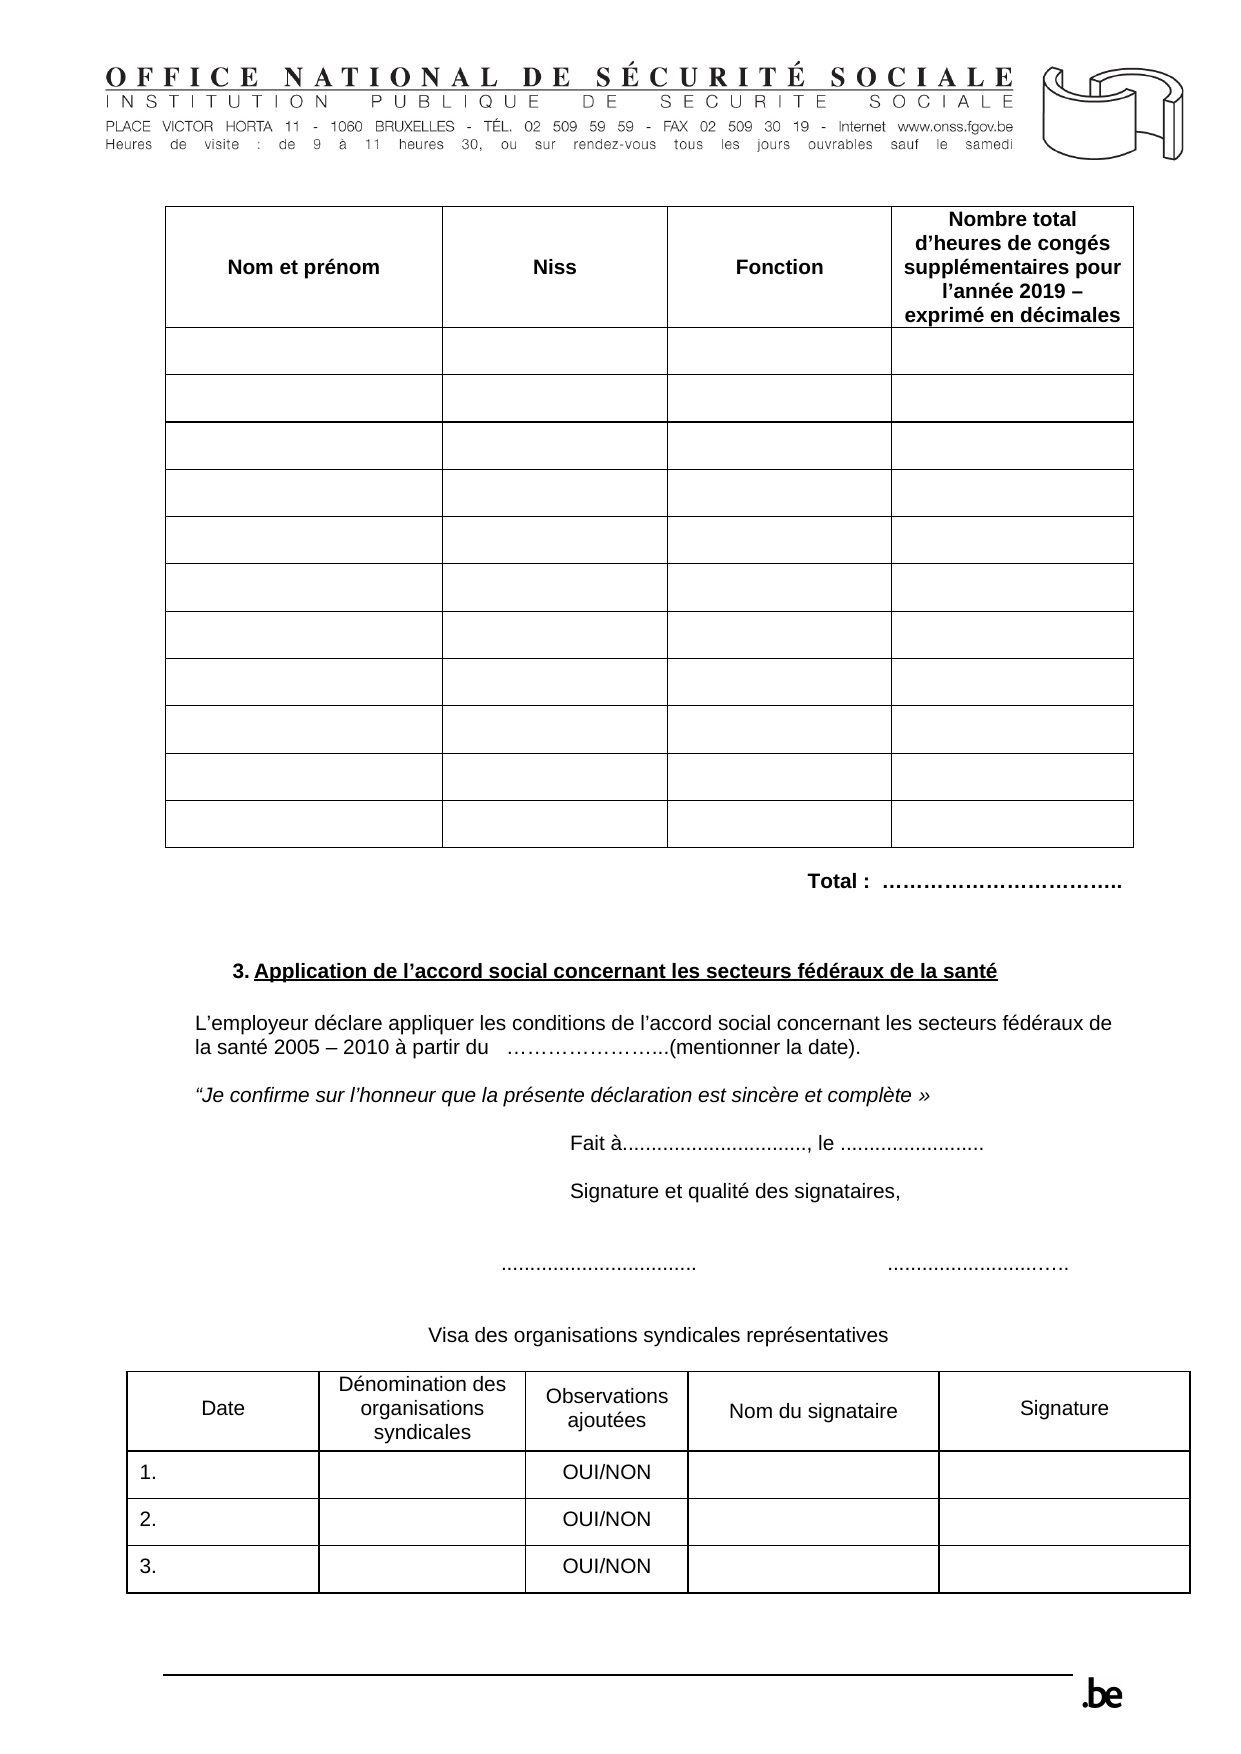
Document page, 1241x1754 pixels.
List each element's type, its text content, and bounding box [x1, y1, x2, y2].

table_header Observations ajoutées [526, 1372, 687, 1450]
table_cell [166, 517, 442, 563]
table_cell [166, 470, 442, 516]
table_cell [443, 328, 667, 374]
table_cell [668, 612, 891, 658]
table_cell [892, 328, 1133, 374]
subtitle Total : …………………………….. [195, 869, 1122, 893]
table_header Date [128, 1372, 318, 1450]
table_cell [668, 517, 891, 563]
text Visa des organisations syndicales représentatives [195, 1323, 1122, 1347]
table_cell [892, 659, 1133, 705]
table_cell [668, 706, 891, 752]
table_cell [892, 706, 1133, 752]
table_cell [443, 612, 667, 658]
table_cell [166, 612, 442, 658]
table_cell [443, 801, 667, 847]
table_cell [166, 754, 442, 800]
table_cell [320, 1499, 525, 1545]
table_cell [443, 375, 667, 421]
picture [91, 44, 1184, 161]
table_cell [668, 423, 891, 469]
table_cell [892, 423, 1133, 469]
picture [1082, 1677, 1123, 1709]
table_cell [668, 328, 891, 374]
table_header Nom et prénom [166, 207, 442, 327]
table_cell [668, 564, 891, 611]
table_cell [940, 1499, 1189, 1545]
table_cell OUI/NON [526, 1499, 687, 1545]
text L’employeur déclare appliquer les conditions de l’accord social concernant les secteurs fédéraux de la santé 2005 – 2010 à partir du …………………...(mentionner la date). [195, 1011, 1122, 1059]
table_cell [689, 1546, 938, 1592]
table_cell [940, 1546, 1189, 1592]
table_cell [166, 423, 442, 469]
table_cell [443, 659, 667, 705]
table_cell [668, 375, 891, 421]
table_cell [166, 659, 442, 705]
table_cell [443, 423, 667, 469]
table_cell [668, 754, 891, 800]
table_cell [166, 706, 442, 752]
table_cell [892, 470, 1133, 516]
table_cell [443, 517, 667, 563]
subtitle Application de l’accord social concernant les secteurs fédéraux de la santé [232, 958, 1122, 982]
table_cell OUI/NON [526, 1546, 687, 1592]
table_cell [892, 754, 1133, 800]
table_cell [892, 564, 1133, 611]
table_cell [166, 801, 442, 847]
table_cell [166, 328, 442, 374]
table_cell [668, 801, 891, 847]
table_cell [443, 470, 667, 516]
table_cell [689, 1499, 938, 1545]
table_cell [668, 470, 891, 516]
table_cell 2. [128, 1499, 318, 1545]
table_cell [892, 612, 1133, 658]
table_cell [892, 801, 1133, 847]
table_cell OUI/NON [526, 1452, 687, 1497]
text .................................. ..........................….. [495, 1251, 1122, 1275]
table_cell [940, 1452, 1189, 1497]
table_header Fonction [668, 207, 891, 327]
table_cell [892, 517, 1133, 563]
table_cell [166, 564, 442, 611]
table_cell [166, 375, 442, 421]
table_cell [668, 659, 891, 705]
table_cell [443, 564, 667, 611]
text Signature et qualité des signataires, [195, 1179, 1122, 1203]
table_header Dénomination des organisations syndicales [320, 1372, 525, 1450]
table_cell 1. [128, 1452, 318, 1497]
table_header Niss [443, 207, 667, 327]
table_cell [320, 1452, 525, 1497]
text “Je confirme sur l’honneur que la présente déclaration est sincère et complète » [195, 1083, 1122, 1107]
table_header Nombre total d’heures de congés supplémentaires pour l’année 2019 – exprimé en décimales [892, 207, 1133, 327]
table_header Nom du signataire [689, 1372, 938, 1450]
table_cell [443, 706, 667, 752]
text Fait à................................, le ......................... [495, 1131, 1122, 1155]
table_cell 3. [128, 1546, 318, 1592]
table_cell [892, 375, 1133, 421]
table_cell [320, 1546, 525, 1592]
table_header Signature [940, 1372, 1189, 1450]
table_cell [443, 754, 667, 800]
table_cell [689, 1452, 938, 1497]
